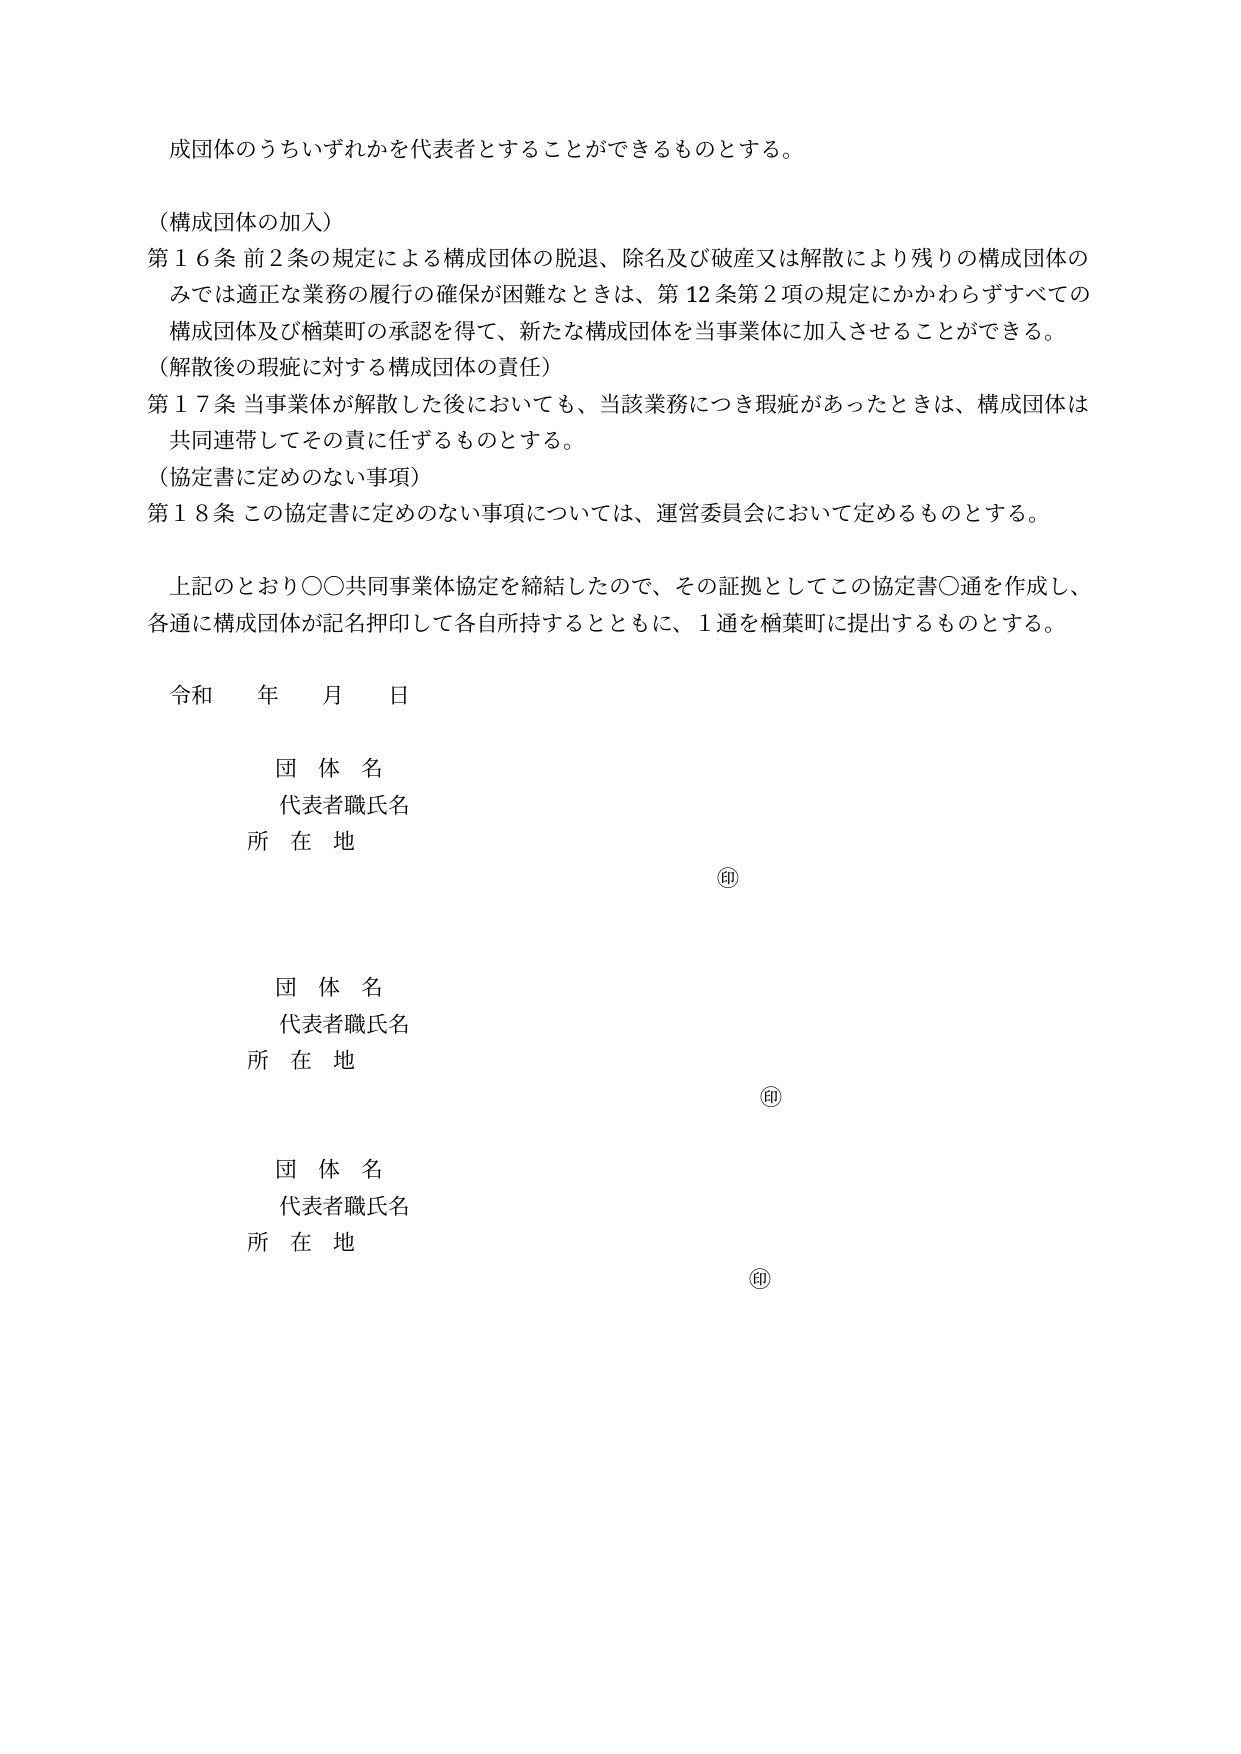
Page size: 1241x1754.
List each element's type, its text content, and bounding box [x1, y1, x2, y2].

text （解散後の瑕疵に対する構成団体の責任） [148, 348, 1092, 384]
text 代表者職氏名 [148, 1187, 1092, 1223]
text ㊞ [148, 1259, 1092, 1296]
text ㊞ [148, 1077, 1092, 1114]
text 代表者職氏名 [148, 786, 1092, 822]
text 代表者職氏名 [148, 1004, 1092, 1041]
text 上記のとおり〇〇共同事業体協定を締結したので、その証拠としてこの協定書〇通を作成し、各通に構成団体が記名押印して各自所持するとともに、１通を楢葉町に提出するものとする。 [148, 567, 1092, 640]
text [148, 129, 1092, 166]
text 第１７条 当事業体が解散した後においても、当該業務につき瑕疵があったときは、構成団体は共同連帯してその責に任ずるものとする。 [148, 384, 1092, 457]
text 団体名 [148, 968, 1092, 1004]
text （協定書に定めのない事項） [148, 457, 1092, 494]
text 第１６条 前２条の規定による構成団体の脱退、除名及び破産又は解散により残りの構成団体のみでは適正な業務の履行の確保が困難なときは、第12条第２項の規定にかかわらずすべての構成団体及び楢葉町の承認を得て、新たな構成団体を当事業体に加入させることができる。 [148, 239, 1092, 348]
text 令和 年 月 日 [148, 676, 1092, 713]
text 第１８条 この協定書に定めのない事項については、運営委員会において定めるものとする。 [148, 494, 1092, 530]
text （構成団体の加入） [148, 202, 1092, 239]
text 団体名 [148, 749, 1092, 786]
text ㊞ [148, 858, 1092, 895]
text 所在地 [148, 1041, 1092, 1077]
text 所在地 [148, 1223, 1092, 1259]
text 団体名 [148, 1150, 1092, 1187]
text 所在地 [148, 822, 1092, 858]
